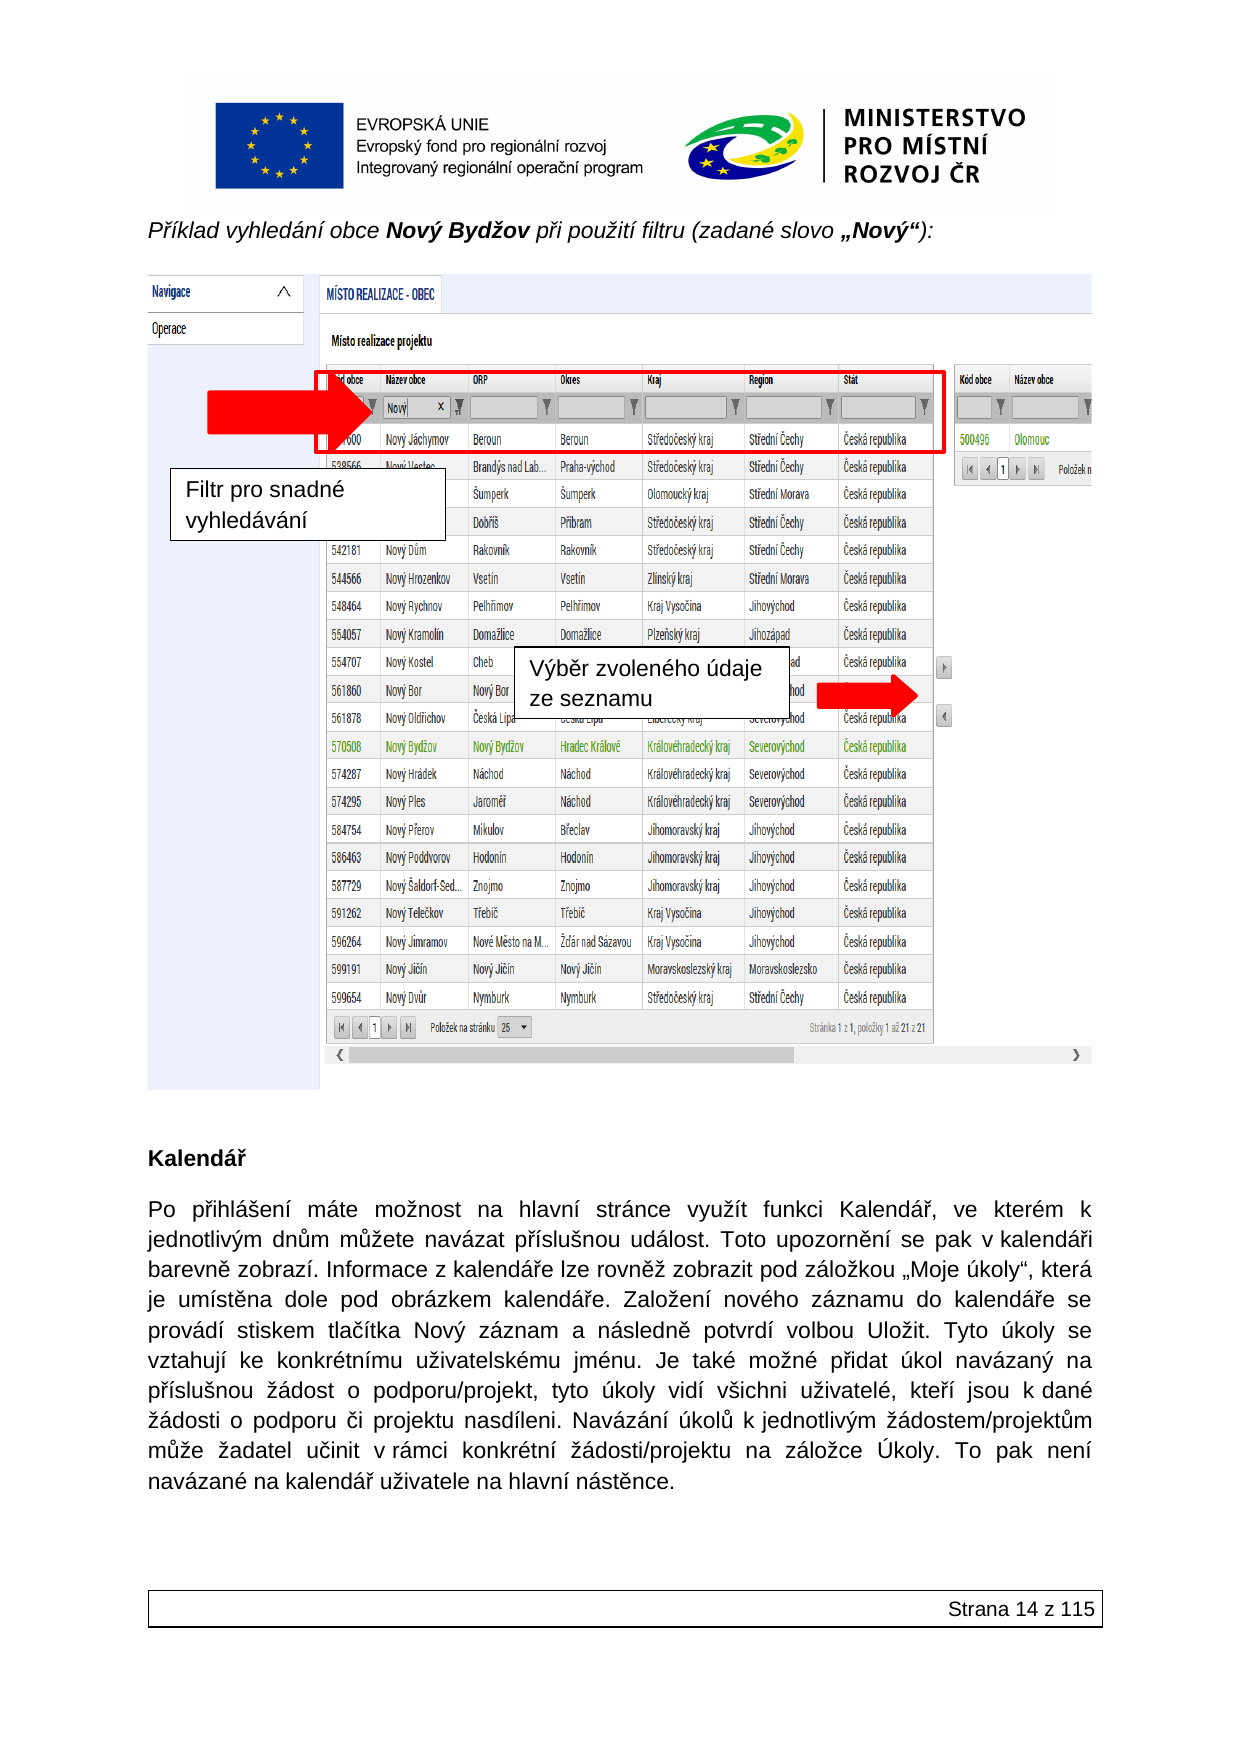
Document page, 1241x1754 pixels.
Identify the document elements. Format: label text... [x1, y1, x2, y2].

picture [147, 274, 1092, 1090]
list Příklad vyhledání obce Nový Bydžov při použití filtru (zadané slovo „Nový“): [148, 217, 1093, 243]
picture [187, 73, 1053, 217]
list Po přihlášení máte možnost na hlavní stránce využít funkci Kalendář, ve kterém k jednotlivým dnům můžete navázat příslušnou událost. Toto upozornění se pak v kalendáři barevně zobrazí. Informace z kalendáře lze rovněž zobrazit pod záložkou „Moje úkoly“, která je umístěna dole pod obrázkem kalendáře. Založení nového záznamu do kalendáře se provádí stiskem tlačítka Nový záznam a následně potvrdí volbou Uložit. Tyto úkoly se vztahují ke konkrétnímu uživatelskému jménu. Je také možné přidat úkol navázaný na příslušnou žádost o podporu/projekt, tyto úkoly vidí všichni uživatelé, kteří jsou k dané žádosti o podporu či projektu nasdíleni. Navázání úkolů k jednotlivým žádostem/projektům může žadatel učinit v rámci konkrétní žádosti/projektu na záložce Úkoly. To pak není navázané na kalendář uživatele na hlavní nástěnce. [148, 1196, 1093, 1494]
text Kalendář [148, 1145, 1093, 1171]
